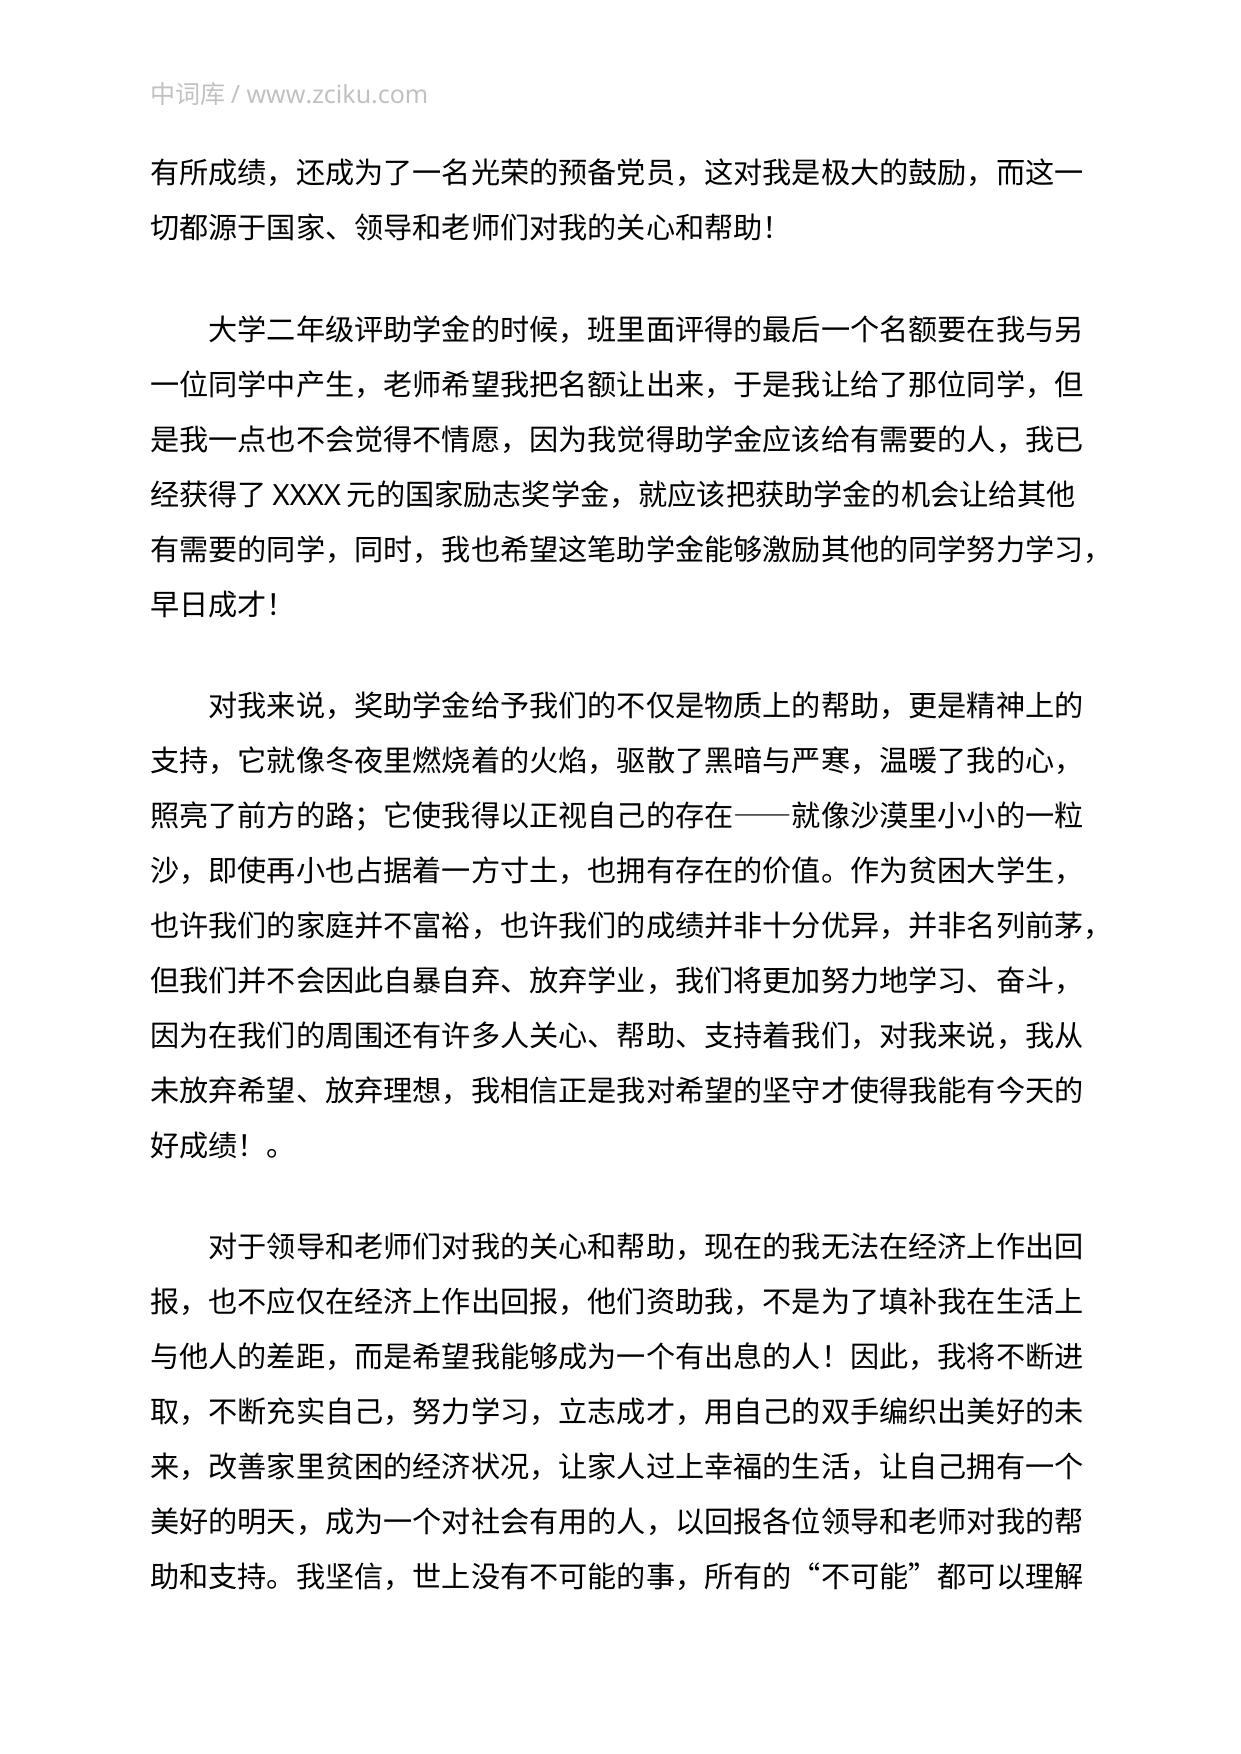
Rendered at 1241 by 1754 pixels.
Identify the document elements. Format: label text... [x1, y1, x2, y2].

text 对我来说，奖助学金给予我们的不仅是物质上的帮助，更是精神上的支持，它就像冬夜里燃烧着的火焰，驱散了黑暗与严寒，温暖了我的心，照亮了前方的路；它使我得以正视自己的存在——就像沙漠里小小的一粒沙，即使再小也占据着一方寸土，也拥有存在的价值。作为贫困大学生，也许我们的家庭并不富裕，也许我们的成绩并非十分优异，并非名列前茅，但我们并不会因此自暴自弃、放弃学业，我们将更加努力地学习、奋斗，因为在我们的周围还有许多人关心、帮助、支持着我们，对我来说，我从未放弃希望、放弃理想，我相信正是我对希望的坚守才使得我能有今天的好成绩！。 [150, 683, 1090, 1164]
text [150, 150, 1090, 247]
text 大学二年级评助学金的时候，班里面评得的最后一个名额要在我与另一位同学中产生，老师希望我把名额让出来，于是我让给了那位同学，但是我一点也不会觉得不情愿，因为我觉得助学金应该给有需要的人，我已经获得了XXXX元的国家励志奖学金，就应该把获助学金的机会让给其他有需要的同学，同时，我也希望这笔助学金能够激励其他的同学努力学习，早日成才！ [150, 307, 1090, 623]
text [150, 1224, 1090, 1596]
